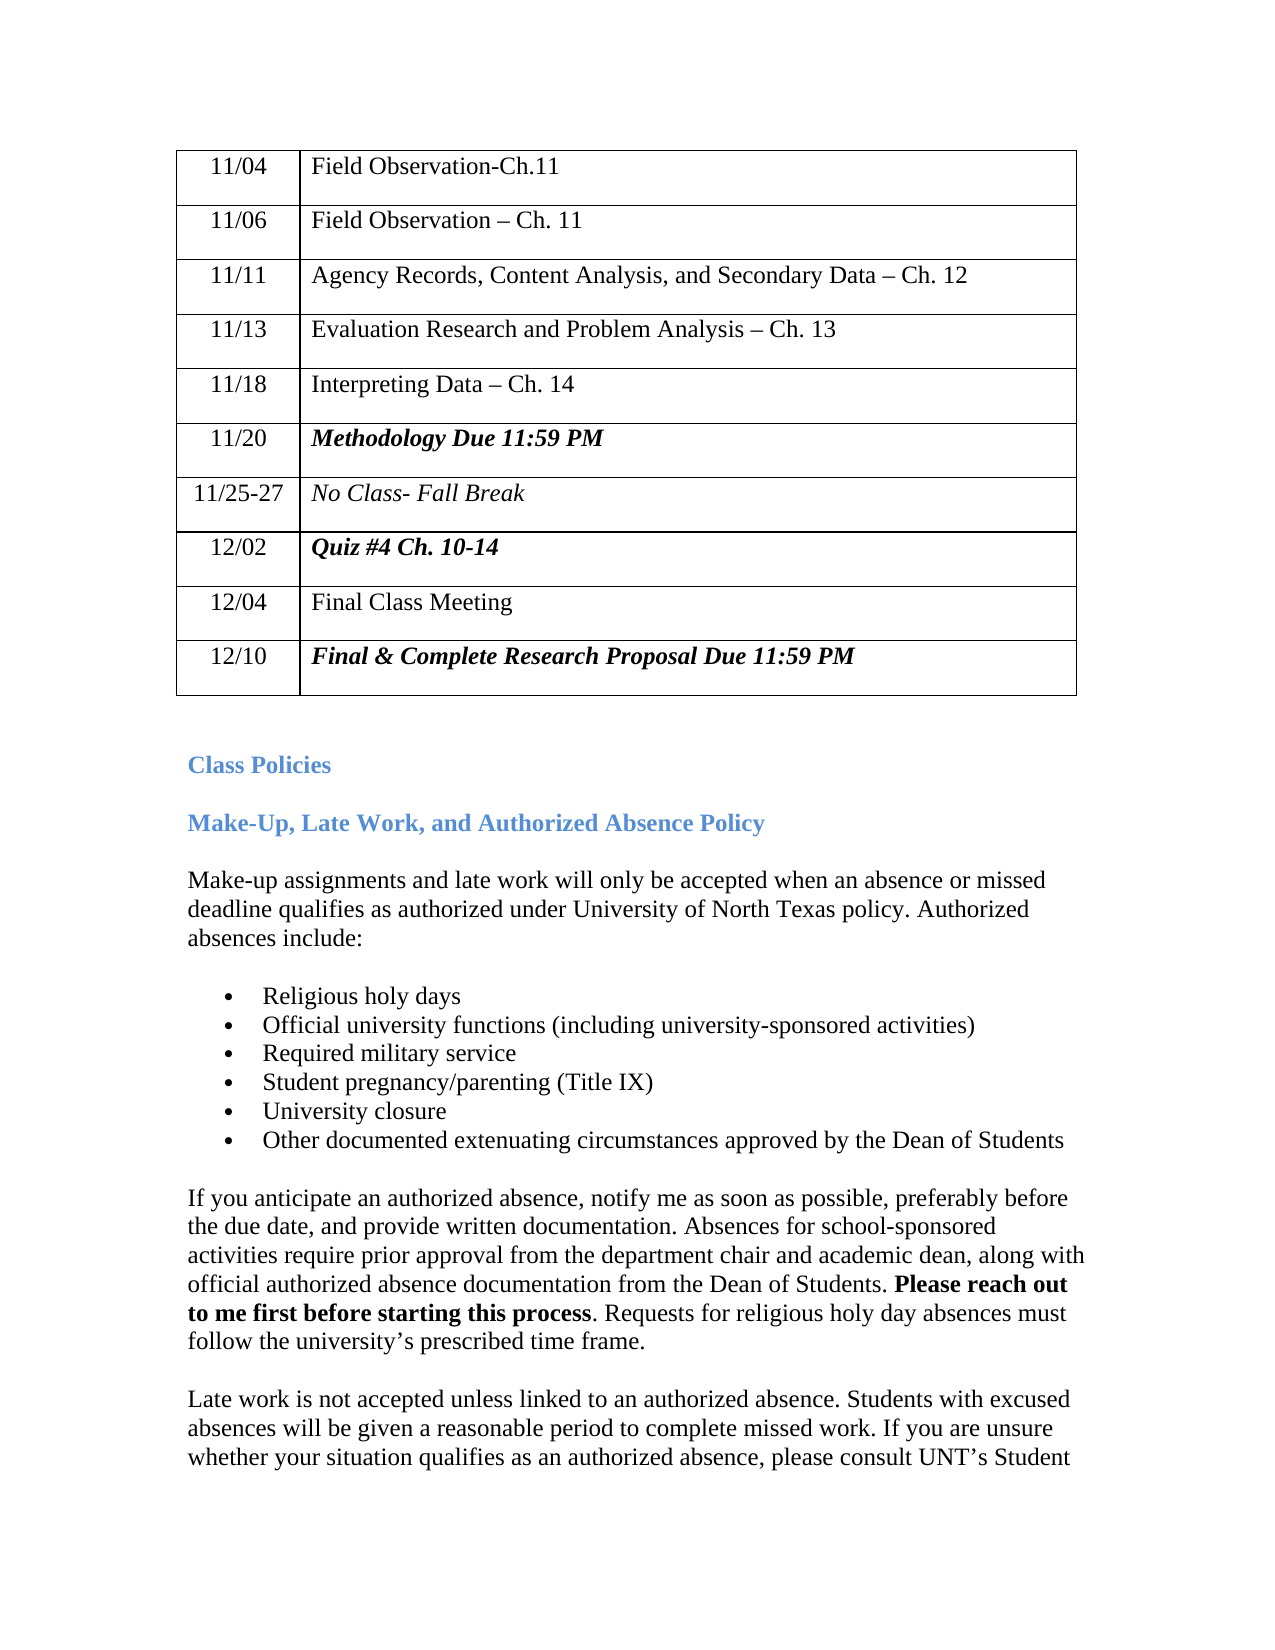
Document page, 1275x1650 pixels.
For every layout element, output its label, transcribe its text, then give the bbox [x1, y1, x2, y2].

table_cell 11/20 [177, 424, 299, 477]
table_cell Final Class Meeting [301, 587, 1076, 640]
table_cell 11/04 [177, 151, 299, 204]
table_cell 11/06 [177, 206, 299, 259]
list Official university functions (including university-sponsored activities) [225, 1010, 1087, 1038]
table_cell Field Observation – Ch. 11 [301, 206, 1076, 259]
table_cell Evaluation Research and Problem Analysis – Ch. 13 [301, 315, 1076, 368]
list Student pregnancy/parenting (Title IX) [225, 1067, 1087, 1096]
table_cell 11/25-27 [177, 478, 299, 531]
table_cell 12/02 [177, 533, 299, 586]
text Class Policies [187, 750, 1087, 778]
table_cell Field Observation-Ch.11 [301, 151, 1076, 204]
table_cell 11/11 [177, 260, 299, 313]
list Religious holy days [225, 981, 1087, 1010]
table_cell 12/10 [177, 641, 299, 695]
list University closure [225, 1096, 1087, 1125]
list Required military service [225, 1038, 1087, 1067]
table_cell Quiz #4 Ch. 10-14 [301, 533, 1076, 586]
table_cell 11/13 [177, 315, 299, 368]
table_cell Methodology Due 11:59 PM [301, 424, 1076, 477]
text Make-up assignments and late work will only be accepted when an absence or missed deadline qualifies as authorized under University of North Texas policy. Authorized absences include: [187, 866, 1087, 952]
text If you anticipate an authorized absence, notify me as soon as possible, preferably before the due date, and provide written documentation. Absences for school-sponsored activities require prior approval from the department chair and academic dean, along with official authorized absence documentation from the Dean of Students. Please reach out to me first before starting this process. Requests for religious holy day absences must follow the university’s prescribed time frame. [187, 1183, 1087, 1355]
table_cell Agency Records, Content Analysis, and Secondary Data – Ch. 12 [301, 260, 1076, 313]
text Make-Up, Late Work, and Authorized Absence Policy [187, 808, 1087, 836]
table_cell Final & Complete Research Proposal Due 11:59 PM [301, 641, 1076, 695]
table_cell Interpreting Data – Ch. 14 [301, 369, 1076, 422]
table_cell 12/04 [177, 587, 299, 640]
table_cell No Class- Fall Break [301, 478, 1076, 531]
table_cell 11/18 [177, 369, 299, 422]
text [187, 1384, 1087, 1471]
list Other documented extenuating circumstances approved by the Dean of Students [225, 1125, 1087, 1153]
